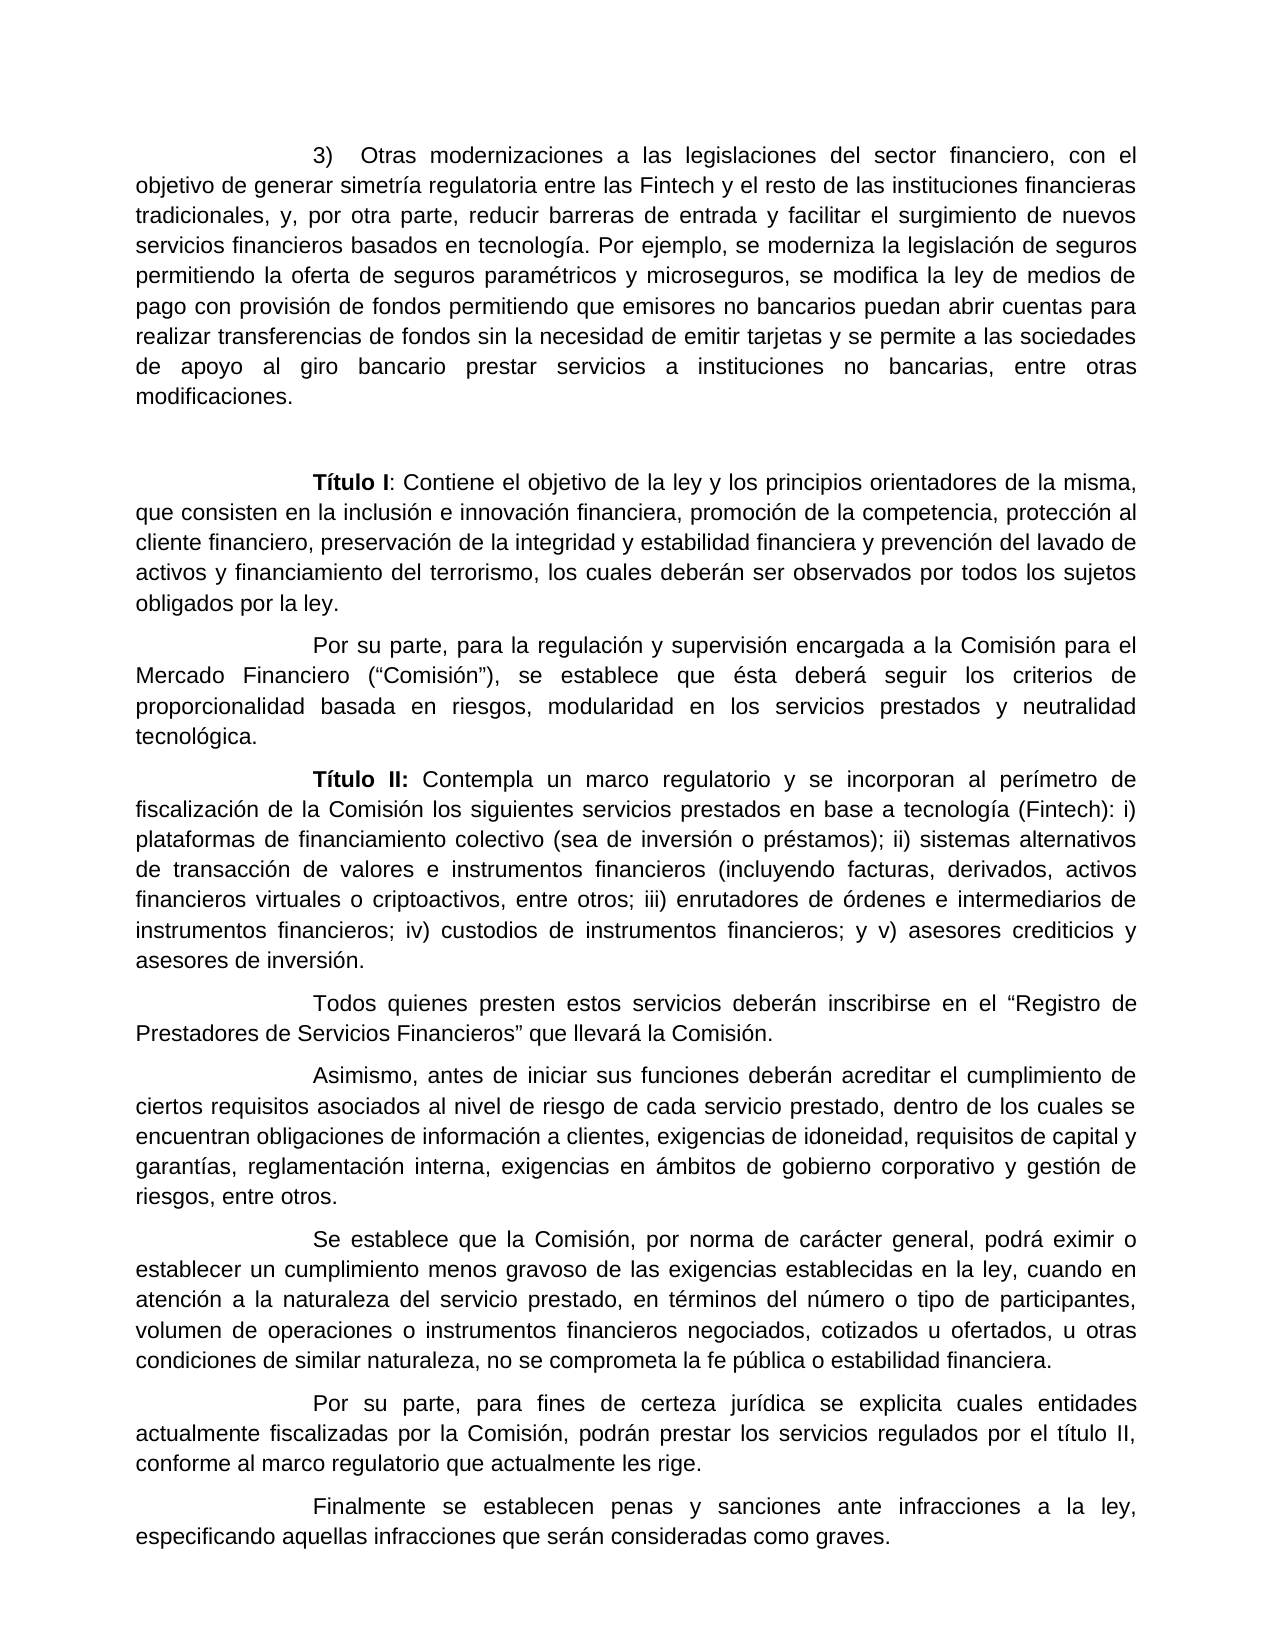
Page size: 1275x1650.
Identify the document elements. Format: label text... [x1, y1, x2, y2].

text Asimismo, antes de iniciar sus funciones deberán acreditar el cumplimiento de ciertos requisitos asociados al nivel de riesgo de cada servicio prestado, dentro de los cuales se encuentran obligaciones de información a clientes, exigencias de idoneidad, requisitos de capital y garantías, reglamentación interna, exigencias en ámbitos de gobierno corporativo y gestión de riesgos, entre otros. [135, 1062, 1137, 1210]
text 3) Otras modernizaciones a las legislaciones del sector financiero, con el objetivo de generar simetría regulatoria entre las Fintech y el resto de las instituciones financieras tradicionales, y, por otra parte, reducir barreras de entrada y facilitar el surgimiento de nuevos servicios financieros basados en tecnología. Por ejemplo, se moderniza la legislación de seguros permitiendo la oferta de seguros paramétricos y microseguros, se modifica la ley de medios de pago con provisión de fondos permitiendo que emisores no bancarios puedan abrir cuentas para realizar transferencias de fondos sin la necesidad de emitir tarjetas y se permite a las sociedades de apoyo al giro bancario prestar servicios a instituciones no bancarias, entre otras modificaciones. [135, 142, 1137, 410]
text Por su parte, para fines de certeza jurídica se explicita cuales entidades actualmente fiscalizadas por la Comisión, podrán prestar los servicios regulados por el título II, conforme al marco regulatorio que actualmente les rige. [135, 1389, 1137, 1476]
text Finalmente se establecen penas y sanciones ante infracciones a la ley, especificando aquellas infracciones que serán consideradas como graves. [135, 1493, 1137, 1549]
text Todos quienes presten estos servicios deberán inscribirse en el “Registro de Prestadores de Servicios Financieros” que llevará la Comisión. [135, 989, 1137, 1046]
text Título II: Contempla un marco regulatorio y se incorporan al perímetro de fiscalización de la Comisión los siguientes servicios prestados en base a tecnología (Fintech): i) plataformas de financiamiento colectivo (sea de inversión o préstamos); ii) sistemas alternativos de transacción de valores e instrumentos financieros (incluyendo facturas, derivados, activos financieros virtuales o criptoactivos, entre otros; iii) enrutadores de órdenes e intermediarios de instrumentos financieros; iv) custodios de instrumentos financieros; y v) asesores crediticios y asesores de inversión. [135, 766, 1137, 973]
text Se establece que la Comisión, por norma de carácter general, podrá eximir o establecer un cumplimiento menos gravoso de las exigencias establecidas en la ley, cuando en atención a la naturaleza del servicio prestado, en términos del número o tipo de participantes, volumen de operaciones o instrumentos financieros negociados, cotizados u ofertados, u otras condiciones de similar naturaleza, no se comprometa la fe pública o estabilidad financiera. [135, 1226, 1137, 1373]
text Por su parte, para la regulación y supervisión encargada a la Comisión para el Mercado Financiero (“Comisión”), se establece que ésta deberá seguir los criterios de proporcionalidad basada en riesgos, modularidad en los servicios prestados y neutralidad tecnológica. [135, 632, 1137, 749]
text Título I: Contiene el objetivo de la ley y los principios orientadores de la misma, que consisten en la inclusión e innovación financiera, promoción de la competencia, protección al cliente financiero, preservación de la integridad y estabilidad financiera y prevención del lavado de activos y financiamiento del terrorismo, los cuales deberán ser observados por todos los sujetos obligados por la ley. [135, 469, 1137, 616]
